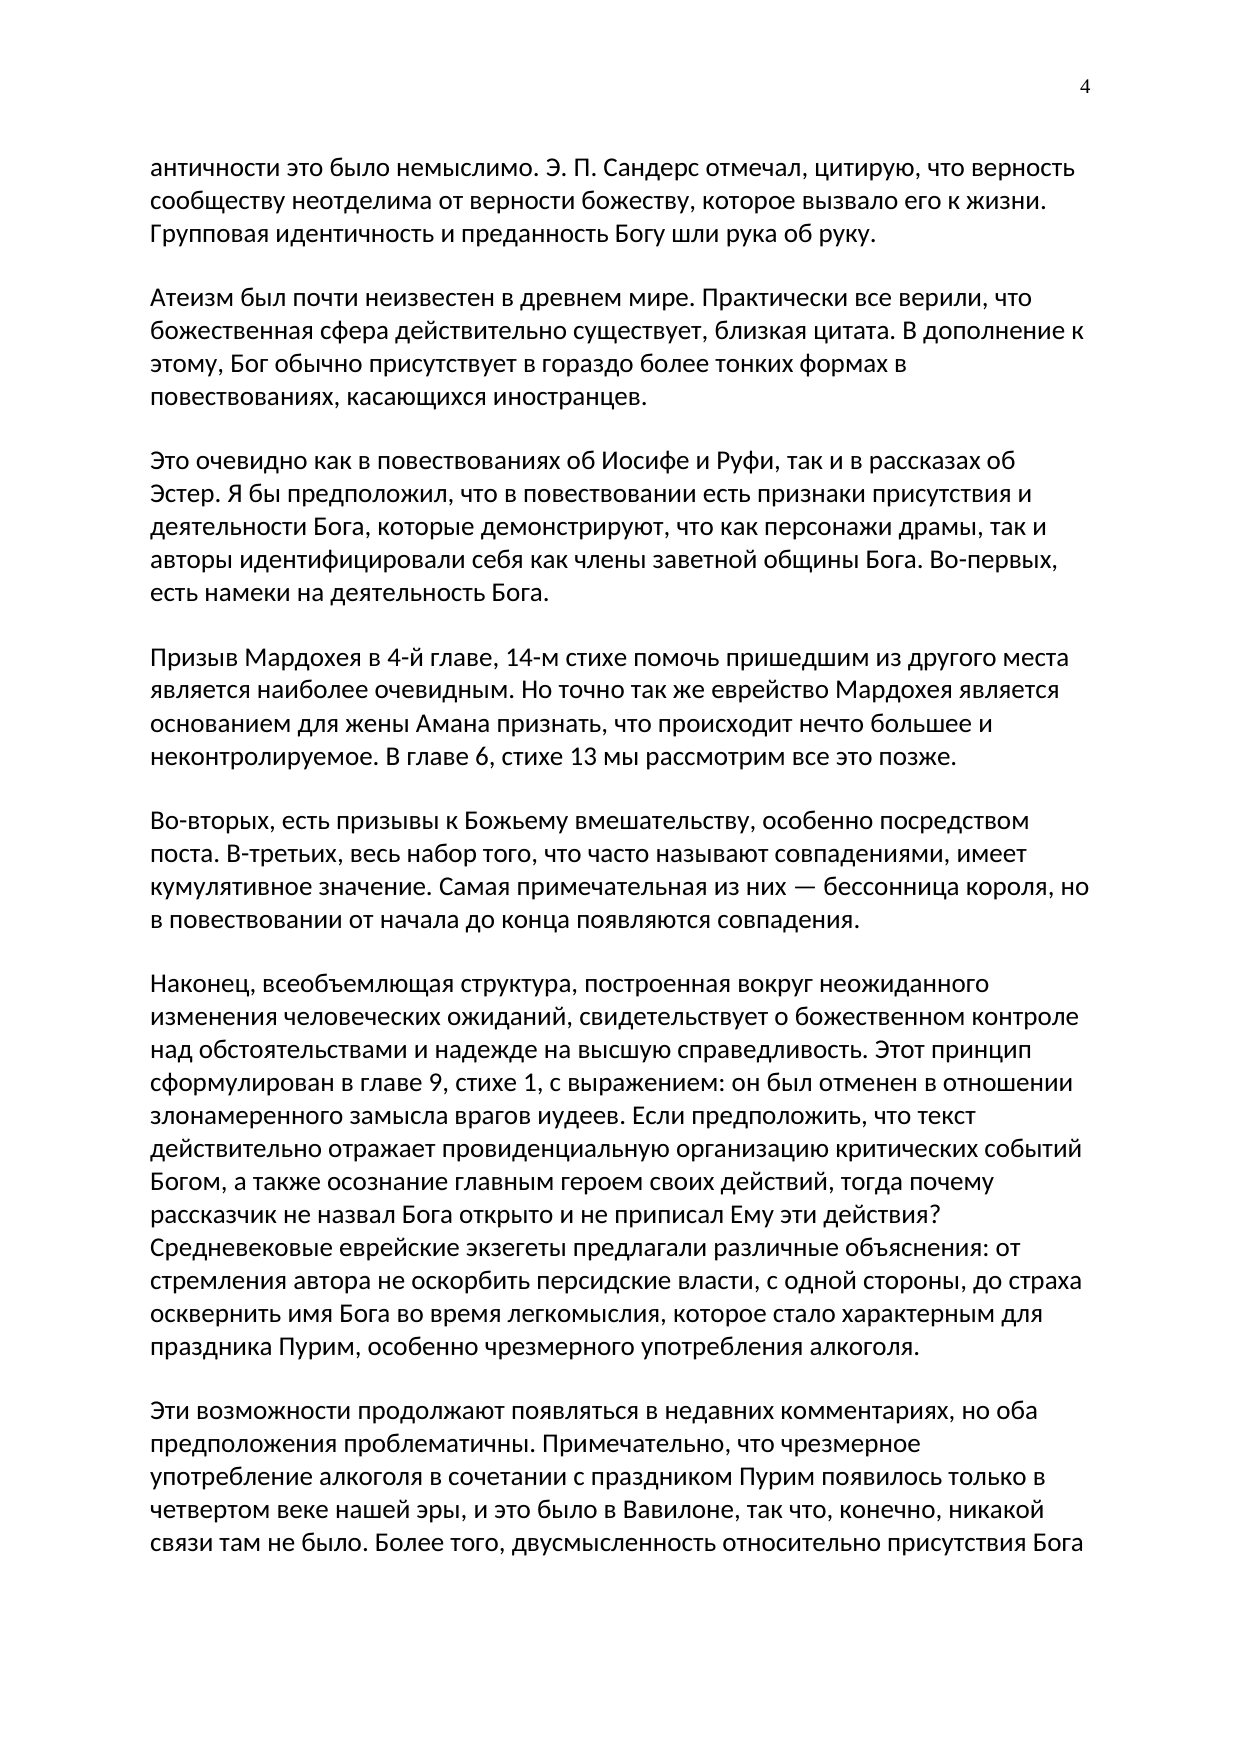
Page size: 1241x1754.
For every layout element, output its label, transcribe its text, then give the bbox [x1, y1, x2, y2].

text Призыв Мардохея в 4-й главе, 14-м стихе помочь пришедшим из другого места является наиболее очевидным. Но точно так же еврейство Мардохея является основанием для жены Амана признать, что происходит нечто большее и неконтролируемое. В главе 6, стихе 13 мы рассмотрим все это позже. [150, 640, 1090, 772]
text Атеизм был почти неизвестен в древнем мире. Практически все верили, что божественная сфера действительно существует, близкая цитата. В дополнение к этому, Бог обычно присутствует в гораздо более тонких формах в повествованиях, касающихся иностранцев. [150, 280, 1090, 412]
text Это очевидно как в повествованиях об Иосифе и Руфи, так и в рассказах об Эстер. Я бы предположил, что в повествовании есть признаки присутствия и деятельности Бога, которые демонстрируют, что как персонажи драмы, так и авторы идентифицировали себя как члены заветной общины Бога. Во-первых, есть намеки на деятельность Бога. [150, 443, 1090, 608]
text Во-вторых, есть призывы к Божьему вмешательству, особенно посредством поста. В-третьих, весь набор того, что часто называют совпадениями, имеет кумулятивное значение. Самая примечательная из них — бессонница короля, но в повествовании от начала до конца появляются совпадения. [150, 803, 1090, 935]
text Наконец, всеобъемлющая структура, построенная вокруг неожиданного изменения человеческих ожиданий, свидетельствует о божественном контроле над обстоятельствами и надежде на высшую справедливость. Этот принцип сформулирован в главе 9, стихе 1, с выражением: он был отменен в отношении злонамеренного замысла врагов иудеев. Если предположить, что текст действительно отражает провиденциальную организацию критических событий Богом, а также осознание главным героем своих действий, тогда почему рассказчик не назвал Бога открыто и не приписал Ему эти действия? Средневековые еврейские экзегеты предлагали различные объяснения: от стремления автора не оскорбить персидские власти, с одной стороны, до страха осквернить имя Бога во время легкомыслия, которое стало характерным для праздника Пурим, особенно чрезмерного употребления алкоголя. [150, 966, 1090, 1362]
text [150, 150, 1090, 249]
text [150, 1393, 1090, 1559]
